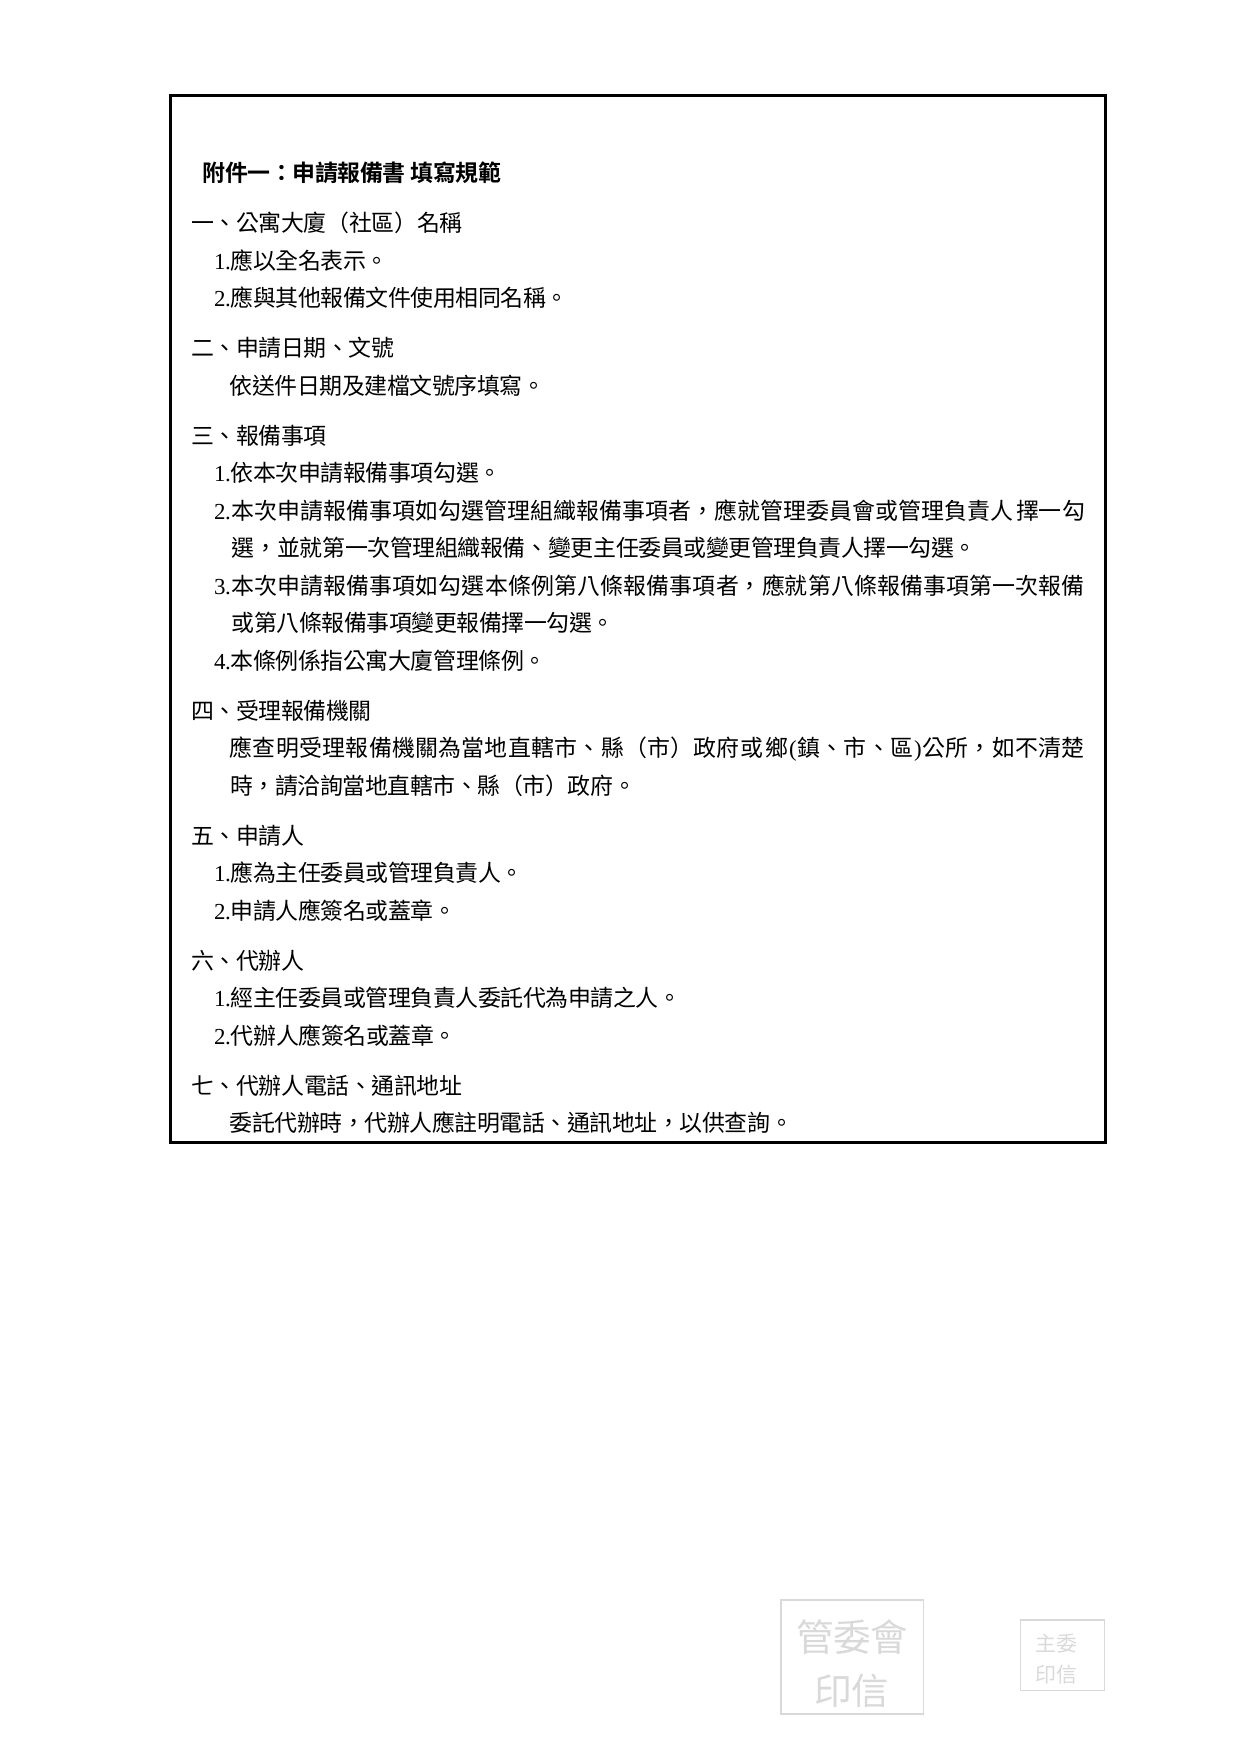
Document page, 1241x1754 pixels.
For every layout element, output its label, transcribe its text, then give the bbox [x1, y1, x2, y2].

table_header 附件一：申請報備書 填寫規範 一、公寓大廈（社區）名稱 1.應以全名表示。 2.應與其他報備文件使用相同名稱。 二、申請日期、文號 依送件日期及建檔文號序填寫。 三、報備事項 1.依本次申請報備事項勾選。 2.本次申請報備事項如勾選管理組織報備事項者，應就管理委員會或管理負責人擇一勾選，並就第一次管理組織報備、變更主任委員或變更管理負責人擇一勾選。 3.本次申請報備事項如勾選本條例第八條報備事項者，應就第八條報備事項第一次報備或第八條報備事項變更報備擇一勾選。 4.本條例係指公寓大廈管理條例。 四、受理報備機關 應查明受理報備機關為當地直轄市、縣（市）政府或鄉(鎮、市、區)公所，如不清楚時，請洽詢當地直轄市、縣（市）政府。 五、申請人 1.應為主任委員或管理負責人。 2.申請人應簽名或蓋章。 六、代辦人 1.經主任委員或管理負責人委託代為申請之人。 2.代辦人應簽名或蓋章。 七、代辦人電話、通訊地址 委託代辦時，代辦人應註明電話、通訊地址，以供查詢。 [172, 97, 1104, 1141]
